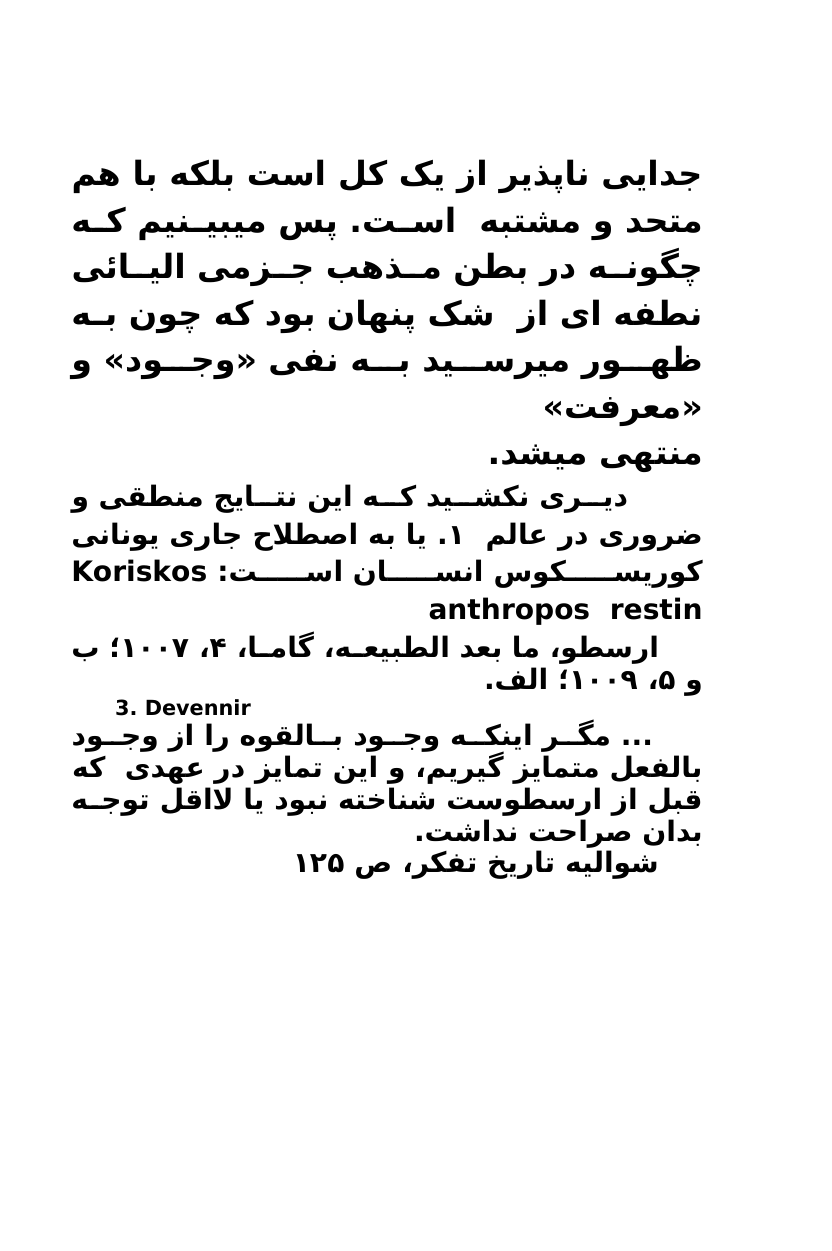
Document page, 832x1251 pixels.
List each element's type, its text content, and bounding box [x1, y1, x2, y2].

text منتهی میشد. [71, 434, 703, 473]
text ... مگر اینکه وجود بالقوه را از وجود بالفعل متمایز گیریم، و این تمایز در عهدی که قبل از ارسطوست شناخته نبود یا لااقل توجه بدان صراحت نداشت. [71, 721, 703, 847]
text ارسطو، ما بعد الطبیعه، گاما، ۴، ۱۰۰۷؛ ب و ۵، ۱۰۰۹؛ الف. [71, 631, 703, 696]
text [71, 154, 703, 426]
text 3. Devennir [71, 696, 703, 721]
subtitle دیری نکشید که این نتایج منطقی و ضروری در عالم ۱. یا به اصطلاح جاری یونانی کوریسکوس انسان است: Koriskos anthropos restin [71, 480, 703, 626]
text شوالیه تاریخ تفکر، ص ۱۲۵ [71, 847, 703, 879]
